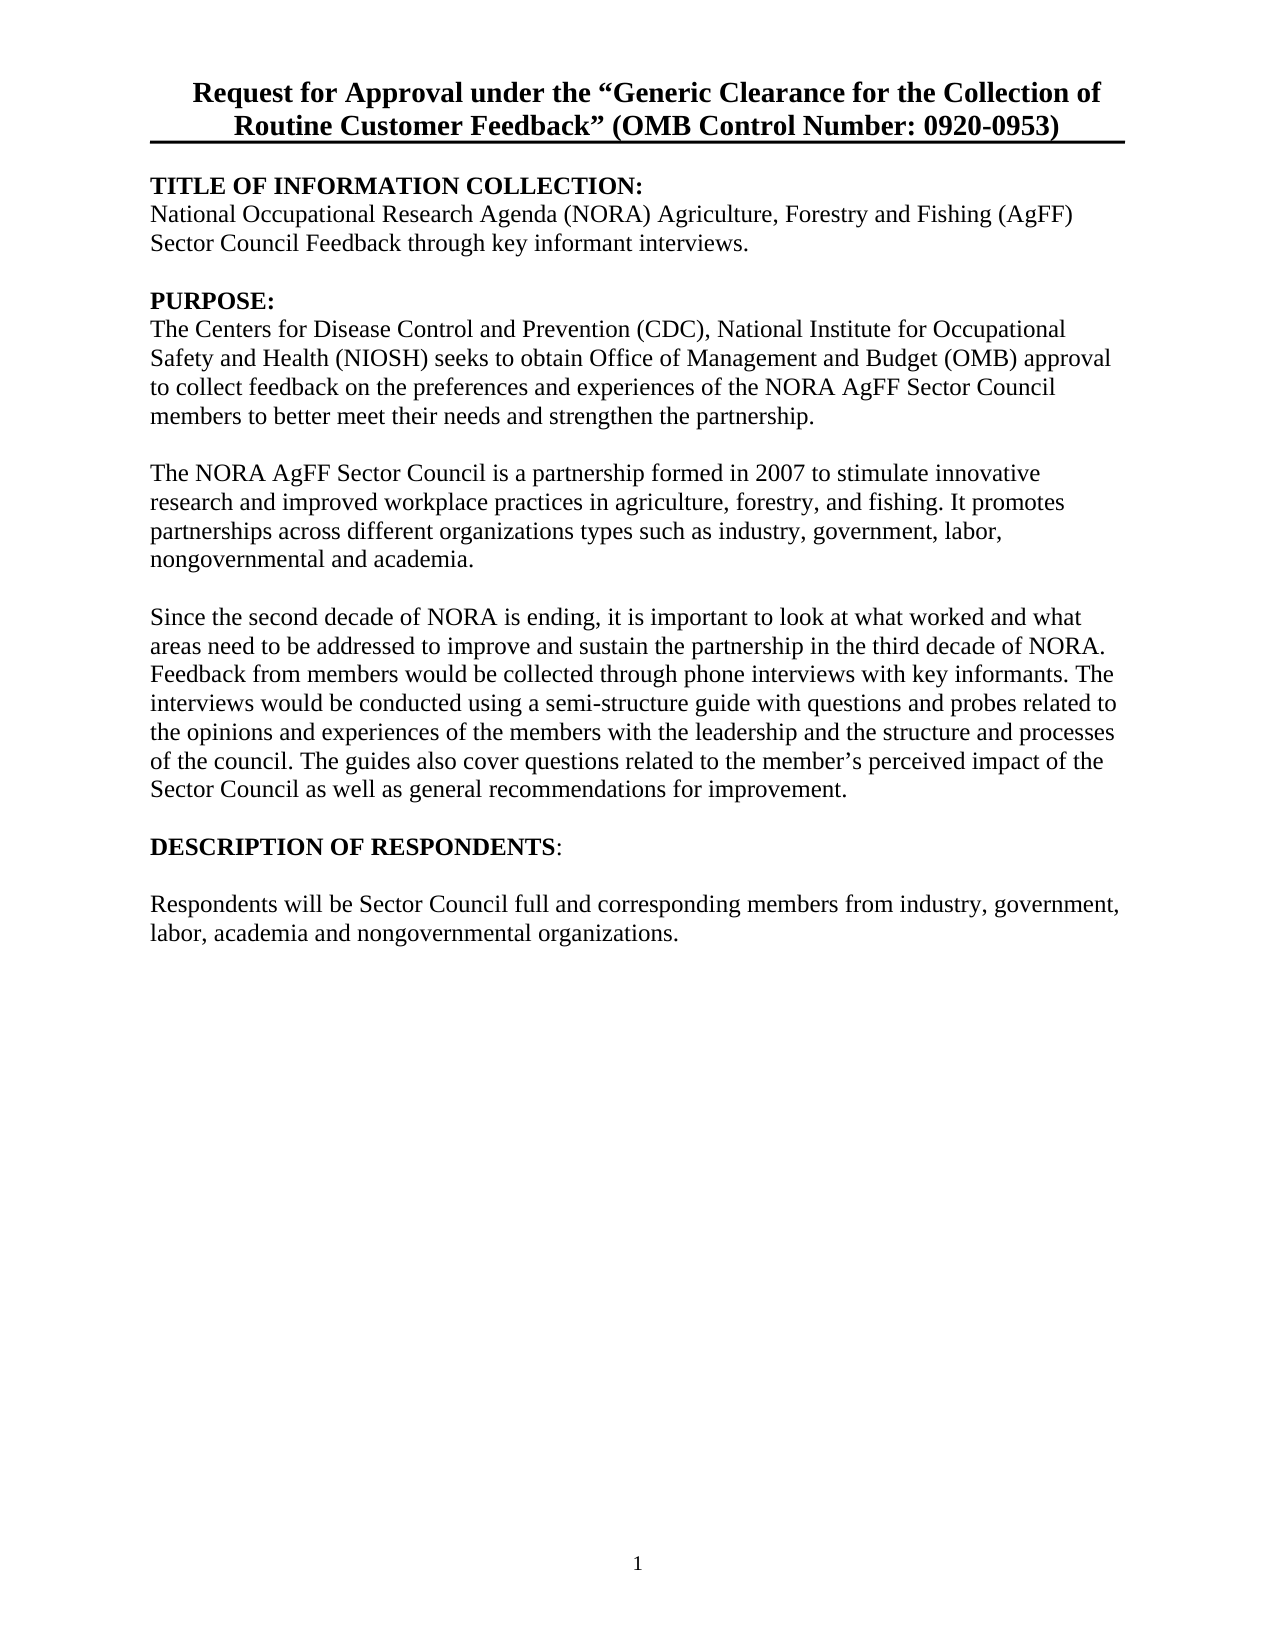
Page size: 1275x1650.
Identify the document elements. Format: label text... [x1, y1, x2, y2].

text The NORA AgFF Sector Council is a partnership formed in 2007 to stimulate innovative research and improved workplace practices in agriculture, forestry, and fishing. It promotes partnerships across different organizations types such as industry, government, labor, nongovernmental and academia. [150, 458, 1125, 573]
text National Occupational Research Agenda (NORA) Agriculture, Forestry and Fishing (AgFF) Sector Council Feedback through key informant interviews. [150, 199, 1125, 257]
text DESCRIPTION OF RESPONDENTS: [150, 832, 1125, 861]
text Respondents will be Sector Council full and corresponding members from industry, government, labor, academia and nongovernmental organizations. [150, 889, 1125, 947]
text The Centers for Disease Control and Prevention (CDC), National Institute for Occupational Safety and Health (NIOSH) seeks to obtain Office of Management and Budget (OMB) approval to collect feedback on the preferences and experiences of the NORA AgFF Sector Council members to better meet their needs and strengthen the partnership. [150, 314, 1125, 429]
subtitle Request for Approval under the “Generic Clearance for the Collection of Routine Customer Feedback” (OMB Control Number: 0920-0953) [150, 75, 1144, 142]
text TITLE OF INFORMATION COLLECTION: [150, 171, 1125, 199]
text Since the second decade of NORA is ending, it is important to look at what worked and what areas need to be addressed to improve and sustain the partnership in the third decade of NORA. Feedback from members would be collected through phone interviews with key informants. The interviews would be conducted using a semi-structure guide with questions and probes related to the opinions and experiences of the members with the leadership and the structure and processes of the council. The guides also cover questions related to the member’s perceived impact of the Sector Council as well as general recommendations for improvement. [150, 602, 1125, 803]
text PURPOSE: [150, 286, 1125, 314]
